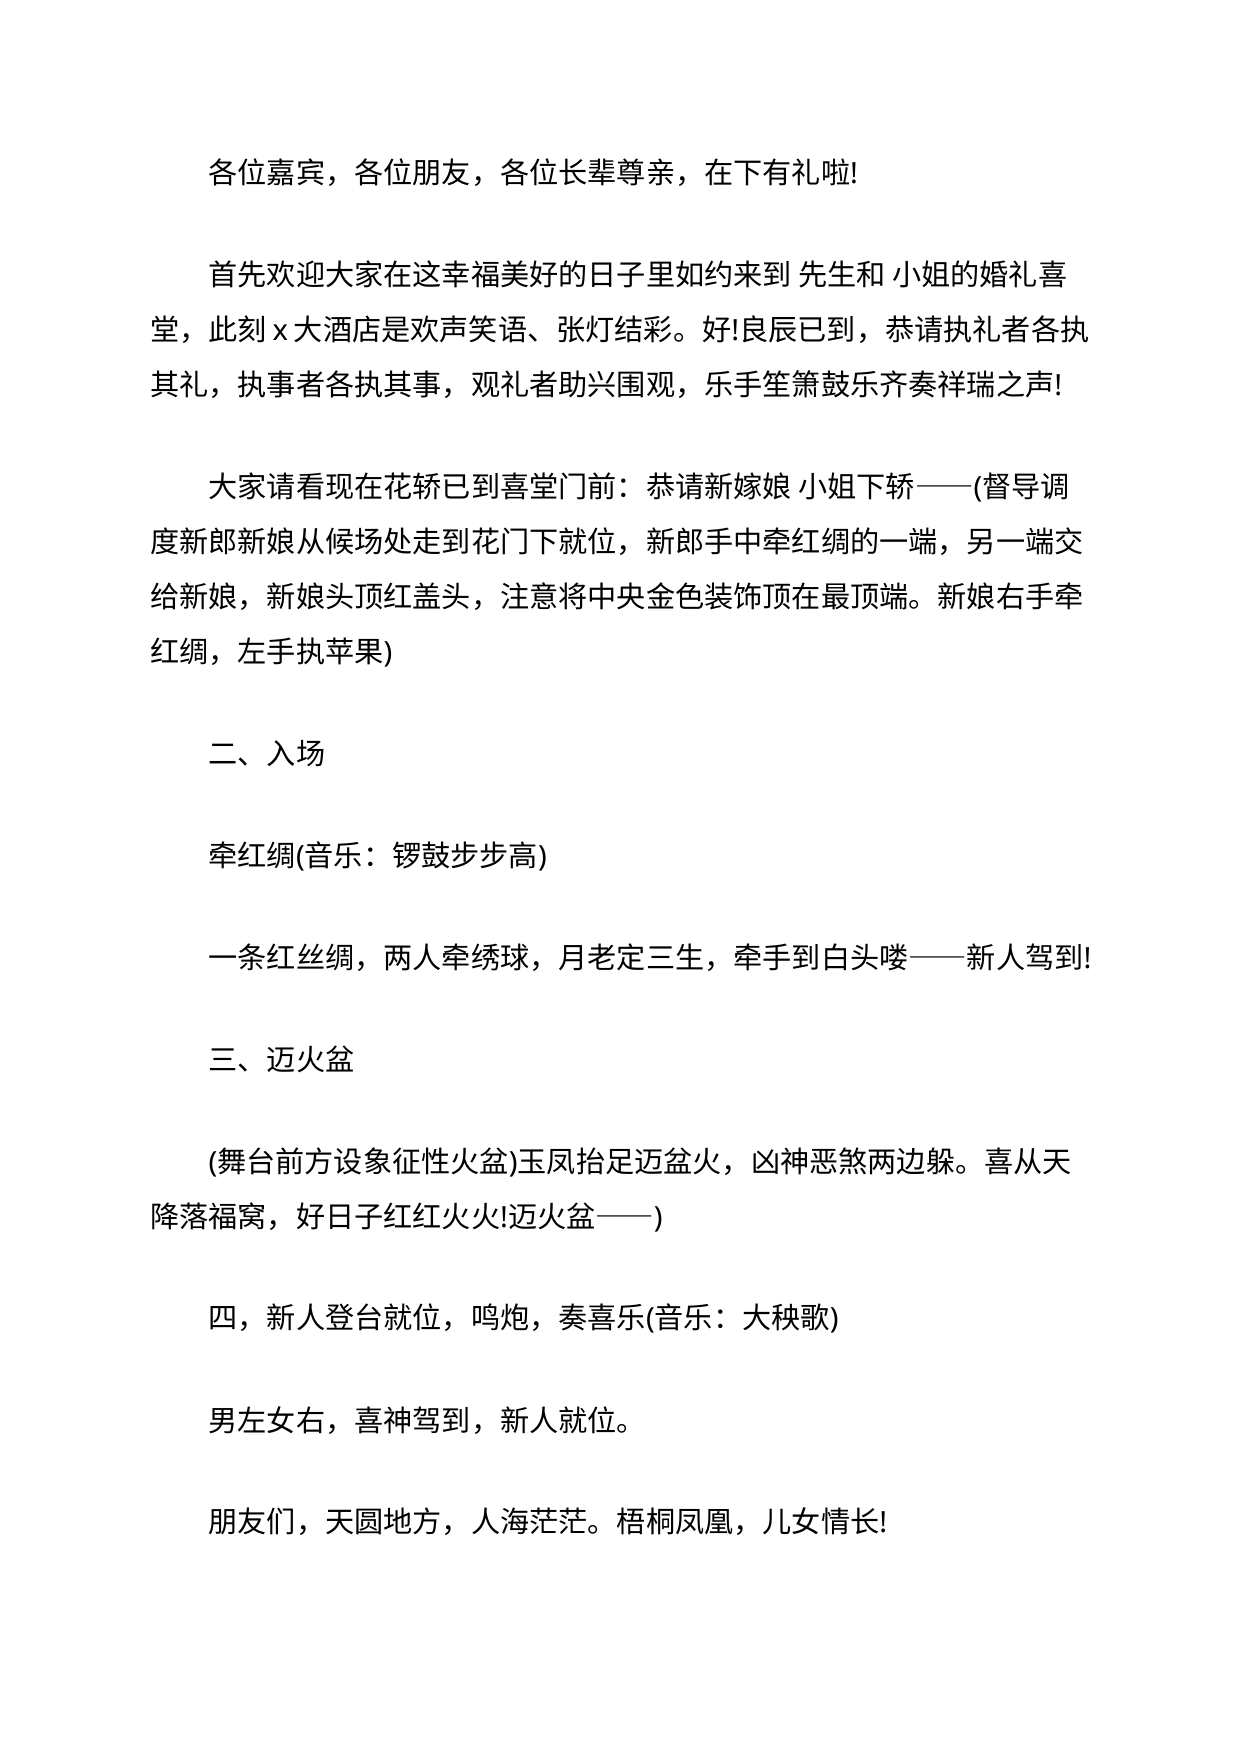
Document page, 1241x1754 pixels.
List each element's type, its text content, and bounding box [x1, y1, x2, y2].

text (舞台前方设象征性火盆)玉凤抬足迈盆火，凶神恶煞两边躲。喜从天降落福窝，好日子红红火火!迈火盆——) [150, 1138, 1090, 1236]
text 首先欢迎大家在这幸福美好的日子里如约来到 先生和 小姐的婚礼喜堂，此刻x大酒店是欢声笑语、张灯结彩。好!良辰已到，恭请执礼者各执其礼，执事者各执其事，观礼者助兴围观，乐手笙箫鼓乐齐奏祥瑞之声! [150, 252, 1090, 404]
text 大家请看现在花轿已到喜堂门前：恭请新嫁娘 小姐下轿——(督导调度新郎新娘从候场处走到花门下就位，新郎手中牵红绸的一端，另一端交给新娘，新娘头顶红盖头，注意将中央金色装饰顶在最顶端。新娘右手牵红绸，左手执苹果) [150, 464, 1090, 671]
text 牵红绸(音乐：锣鼓步步高) [150, 832, 1090, 875]
text 二、入场 [150, 731, 1090, 773]
text 四，新人登台就位，鸣炮，奏喜乐(音乐：大秧歌) [150, 1295, 1090, 1337]
text 各位嘉宾，各位朋友，各位长辈尊亲，在下有礼啦! [150, 150, 1090, 192]
text 男左女右，喜神驾到，新人就位。 [150, 1397, 1090, 1439]
text 三、迈火盆 [150, 1036, 1090, 1079]
text 一条红丝绸，两人牵绣球，月老定三生，牵手到白头喽——新人驾到! [150, 934, 1090, 977]
text 朋友们，天圆地方，人海茫茫。梧桐凤凰，儿女情长! [150, 1499, 1090, 1541]
